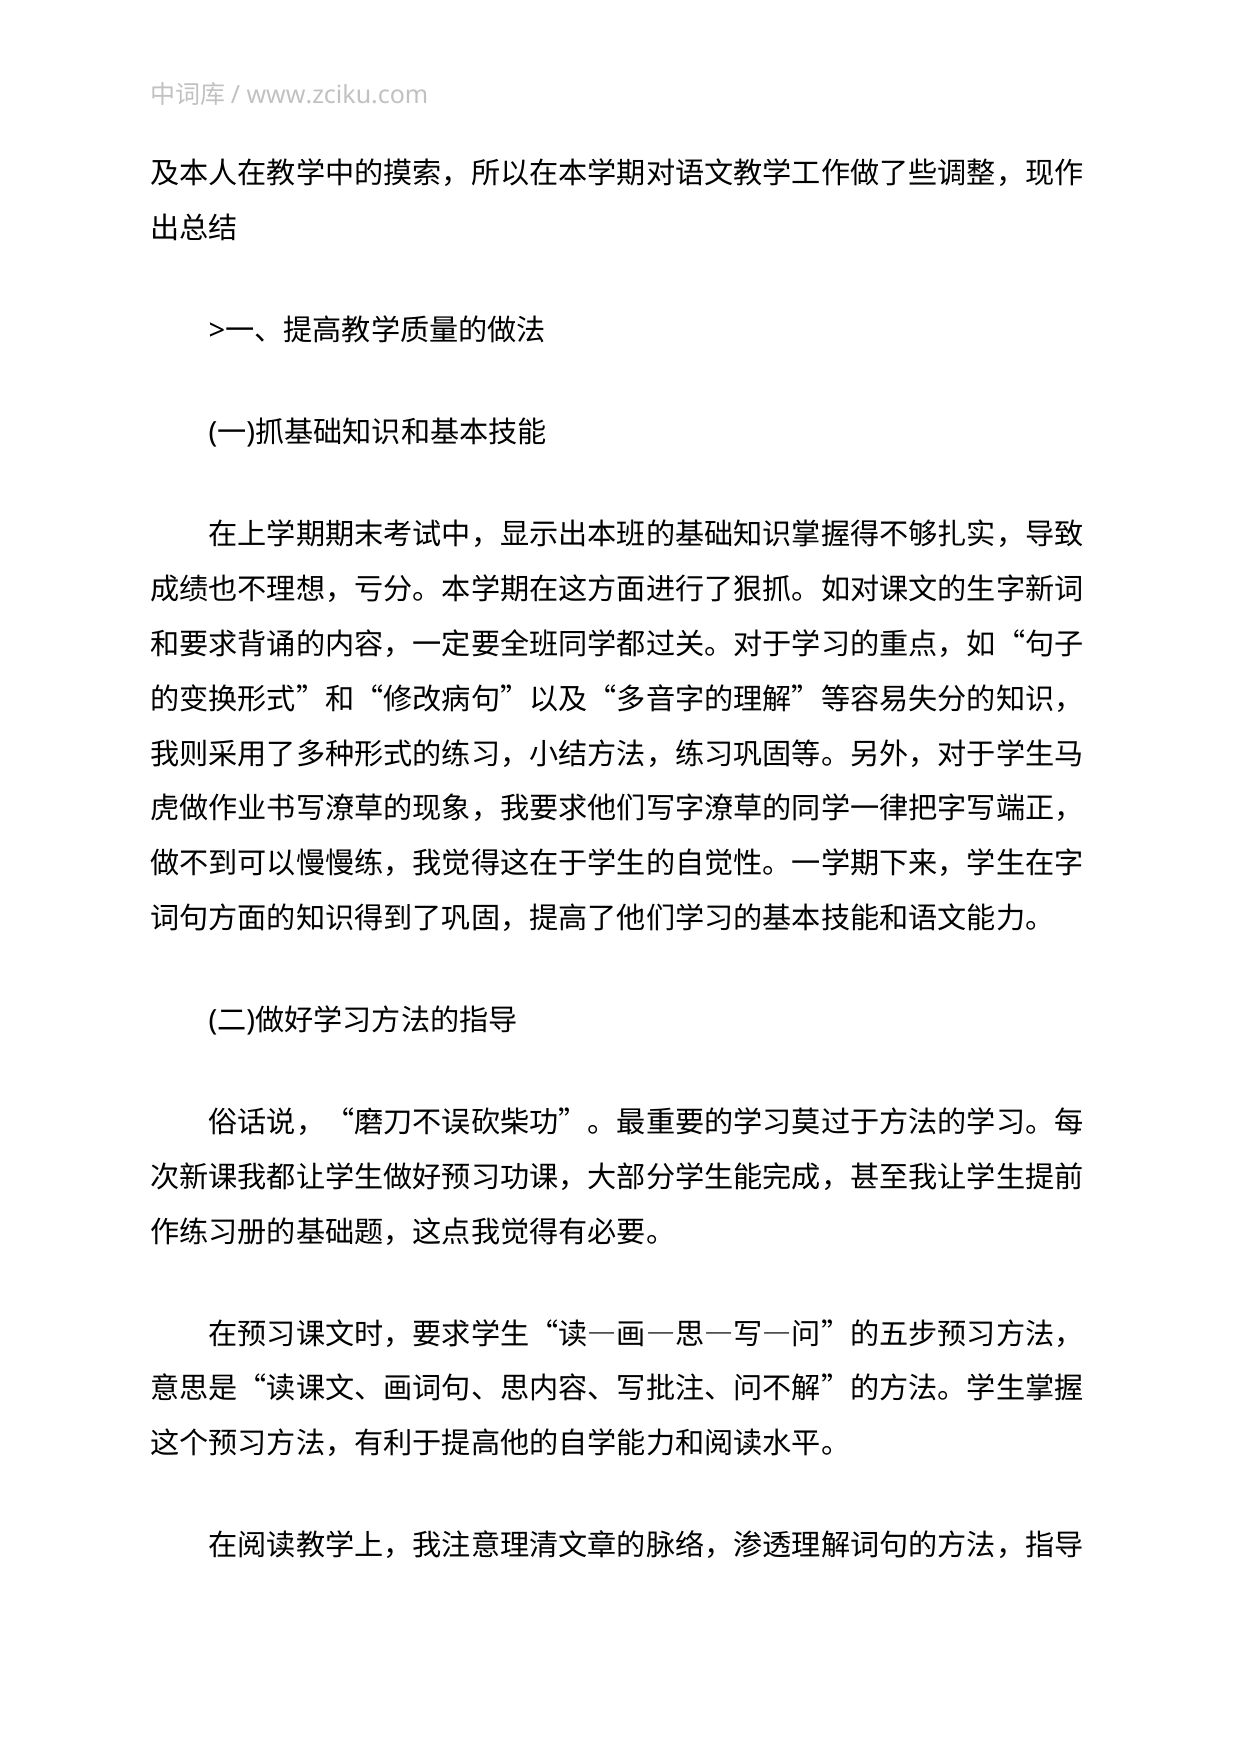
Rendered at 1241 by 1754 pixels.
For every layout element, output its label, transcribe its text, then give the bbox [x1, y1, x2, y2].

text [150, 1522, 1090, 1564]
text (二)做好学习方法的指导 [150, 997, 1090, 1039]
text 在上学期期末考试中，显示出本班的基础知识掌握得不够扎实，导致成绩也不理想，亏分。本学期在这方面进行了狠抓。如对课文的生字新词和要求背诵的内容，一定要全班同学都过关。对于学习的重点，如“句子的变换形式”和“修改病句”以及“多音字的理解”等容易失分的知识，我则采用了多种形式的练习，小结方法，练习巩固等。另外，对于学生马虎做作业书写潦草的现象，我要求他们写字潦草的同学一律把字写端正，做不到可以慢慢练，我觉得这在于学生的自觉性。一学期下来，学生在字词句方面的知识得到了巩固，提高了他们学习的基本技能和语文能力。 [150, 511, 1090, 937]
text >一、提高教学质量的做法 [150, 307, 1090, 349]
text (一)抓基础知识和基本技能 [150, 409, 1090, 451]
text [150, 150, 1090, 247]
text 俗话说，“磨刀不误砍柴功”。最重要的学习莫过于方法的学习。每次新课我都让学生做好预习功课，大部分学生能完成，甚至我让学生提前作练习册的基础题，这点我觉得有必要。 [150, 1099, 1090, 1251]
text 在预习课文时，要求学生“读—画—思—写—问”的五步预习方法，意思是“读课文、画词句、思内容、写批注、问不解”的方法。学生掌握这个预习方法，有利于提高他的自学能力和阅读水平。 [150, 1310, 1090, 1462]
